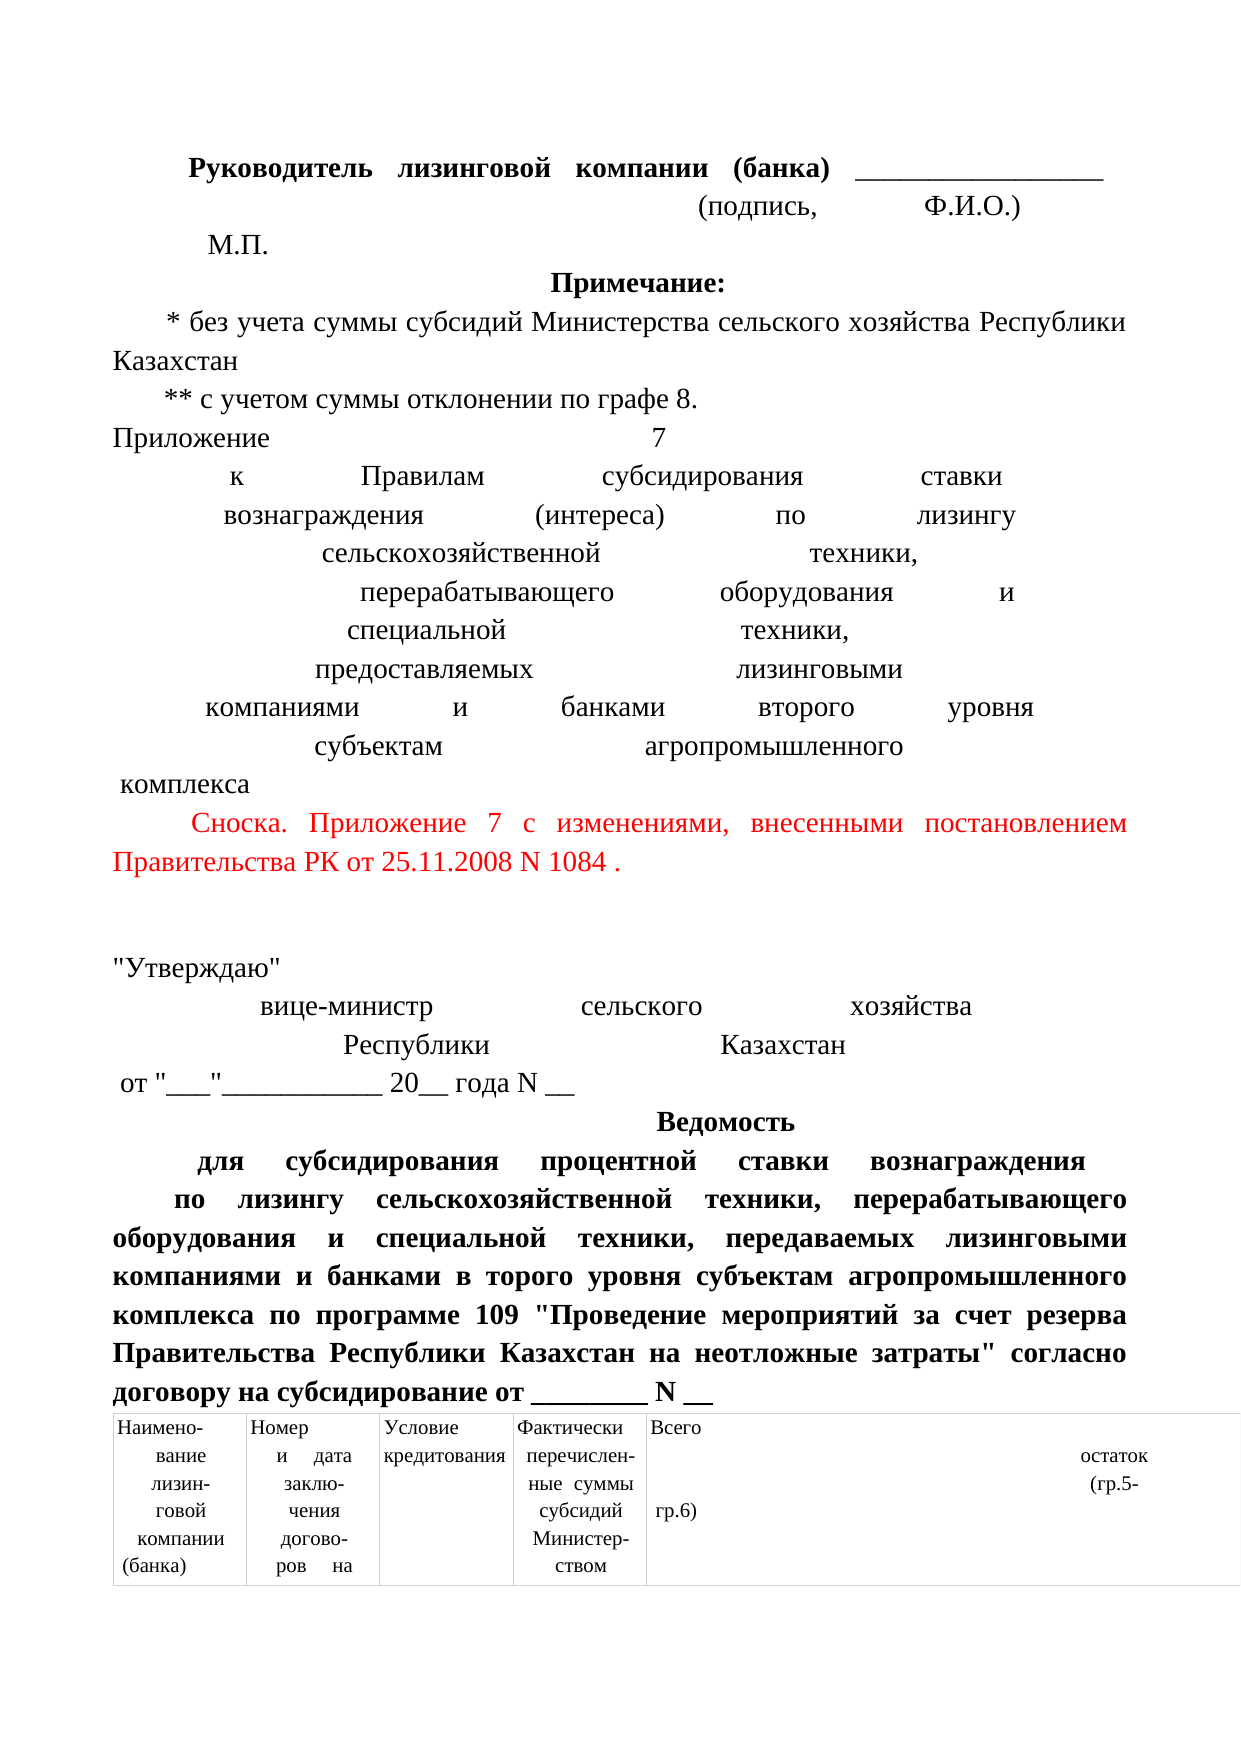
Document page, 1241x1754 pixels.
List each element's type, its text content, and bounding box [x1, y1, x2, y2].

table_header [380, 1414, 513, 1585]
text Руководитель лизинговой компании (банка) _________________ (подпись, Ф.И.О.) М.П. [112, 150, 1128, 261]
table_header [114, 1414, 246, 1585]
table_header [647, 1414, 1240, 1585]
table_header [514, 1414, 646, 1585]
text Ведомость для субсидирования процентной ставки вознаграждения по лизингу сельскохозяйственной техники, перерабатывающего оборудования и специальной техники, передаваемых лизинговыми компаниями и банками в торого уровня субъектам агропромышленного комплекса по программе 109 "Проведение мероприятий за счет резерва Правительства Республики Казахстан на неотложные затраты" согласно договору на субсидирование от ________ N __ [112, 1104, 1128, 1407]
text Сноска. Приложение 7 с изменениями, внесенными постановлением Правительства РК от 25.11.2008 N 1084 . [112, 805, 1128, 877]
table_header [247, 1414, 379, 1585]
text Приложение 7 к Правилам субсидирования ставки вознаграждения (интереса) по лизингу сельскохозяйственной техники, перерабатывающего оборудования и специальной техники, предоставляемых лизинговыми компаниями и банками второго уровня субъектам агропромышленного комплекса [112, 420, 1128, 800]
text "Утверждаю" вице-министр сельского хозяйства Республики Казахстан от "___"___________ 20__ года N __ [112, 950, 1128, 1099]
text Примечание: * без учета суммы субсидий Министерства сельского хозяйства Республики Казахстан ** с учетом суммы отклонении по графе 8. [112, 266, 1128, 415]
